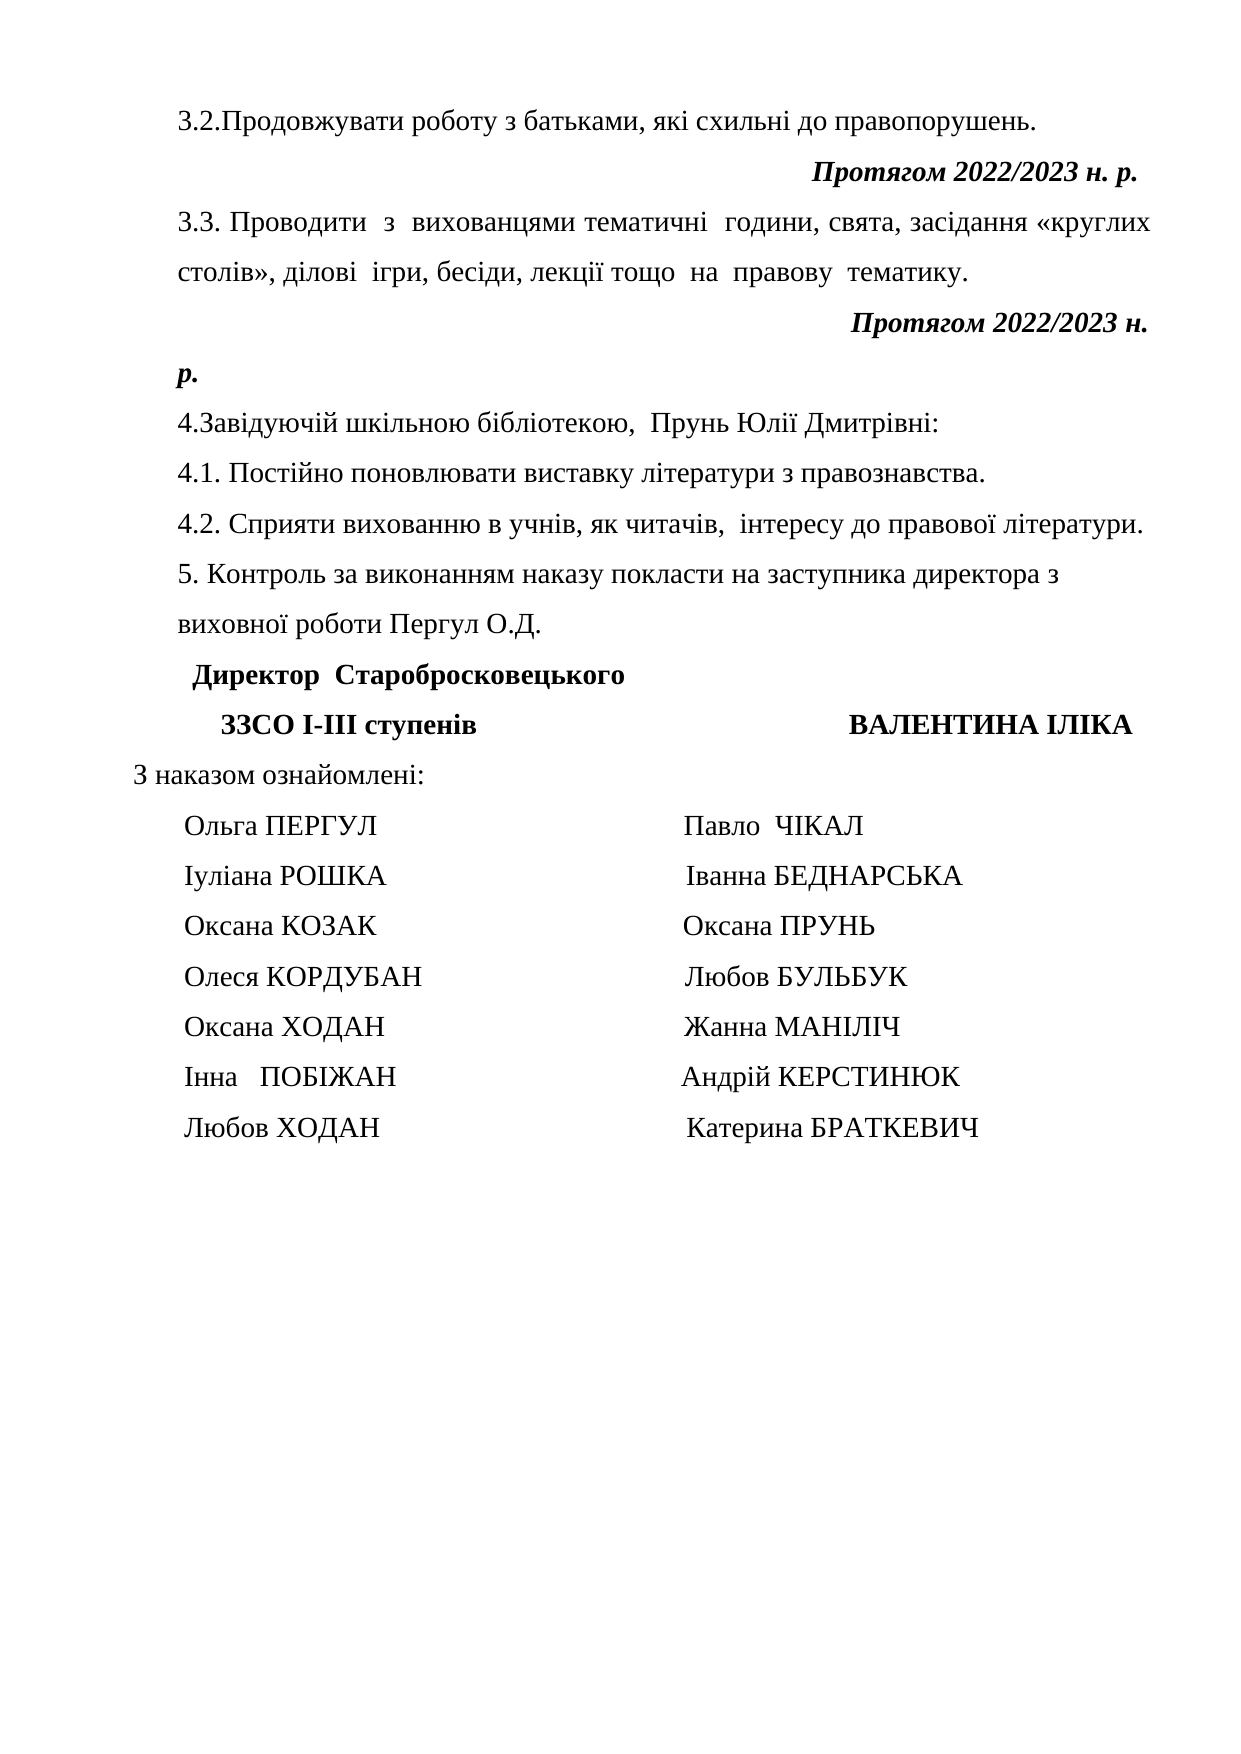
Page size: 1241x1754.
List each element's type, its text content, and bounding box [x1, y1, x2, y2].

text 3.3. Проводити з вихованцями тематичні години, свята, засідання «круглих столів», ділові ігри, бесіди, лекції тощо на правову тематику. [177, 204, 1152, 288]
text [177, 154, 1152, 187]
list Контроль за виконанням наказу покласти на заступника директора з [177, 556, 1152, 590]
text Протягом 2022/2023 н. р. [177, 305, 1152, 388]
text 4.2. Сприяти вихованню в учнів, як читачів, інтересу до правової літератури. [177, 506, 1152, 539]
text Оксана КОЗАК Оксана ПРУНЬ [133, 908, 1152, 942]
text З наказом ознайомлені: [133, 757, 1152, 791]
text Любов ХОДАН Катерина БРАТКЕВИЧ [133, 1110, 1152, 1143]
text Олеся КОРДУБАН Любов БУЛЬБУК [133, 959, 1152, 992]
text Оксана ХОДАН Жанна МАНІЛІЧ [133, 1009, 1152, 1043]
text 3.2.Продовжувати роботу з батьками, які схильні до правопорушень. [177, 103, 1152, 137]
text 4.1. Постійно поновлювати виставку літератури з правознавства. [177, 456, 1152, 489]
text Інна ПОБІЖАН Андрій КЕРСТИНЮК [133, 1059, 1152, 1093]
text Директор Старобросковецького [192, 657, 1152, 690]
text Іуліана РОШКА Іванна БЕДНАРСЬКА [133, 858, 1152, 892]
text ЗЗСО І-ІІІ ступенів ВАЛЕНТИНА ІЛІКА [133, 707, 1152, 741]
text 4.Завідуючій шкільною бібліотекою, Прунь Юлії Дмитрівні: [177, 405, 1152, 439]
text Ольга ПЕРГУЛ Павло ЧІКАЛ [133, 808, 1152, 841]
text виховної роботи Пергул О.Д. [177, 607, 1152, 640]
